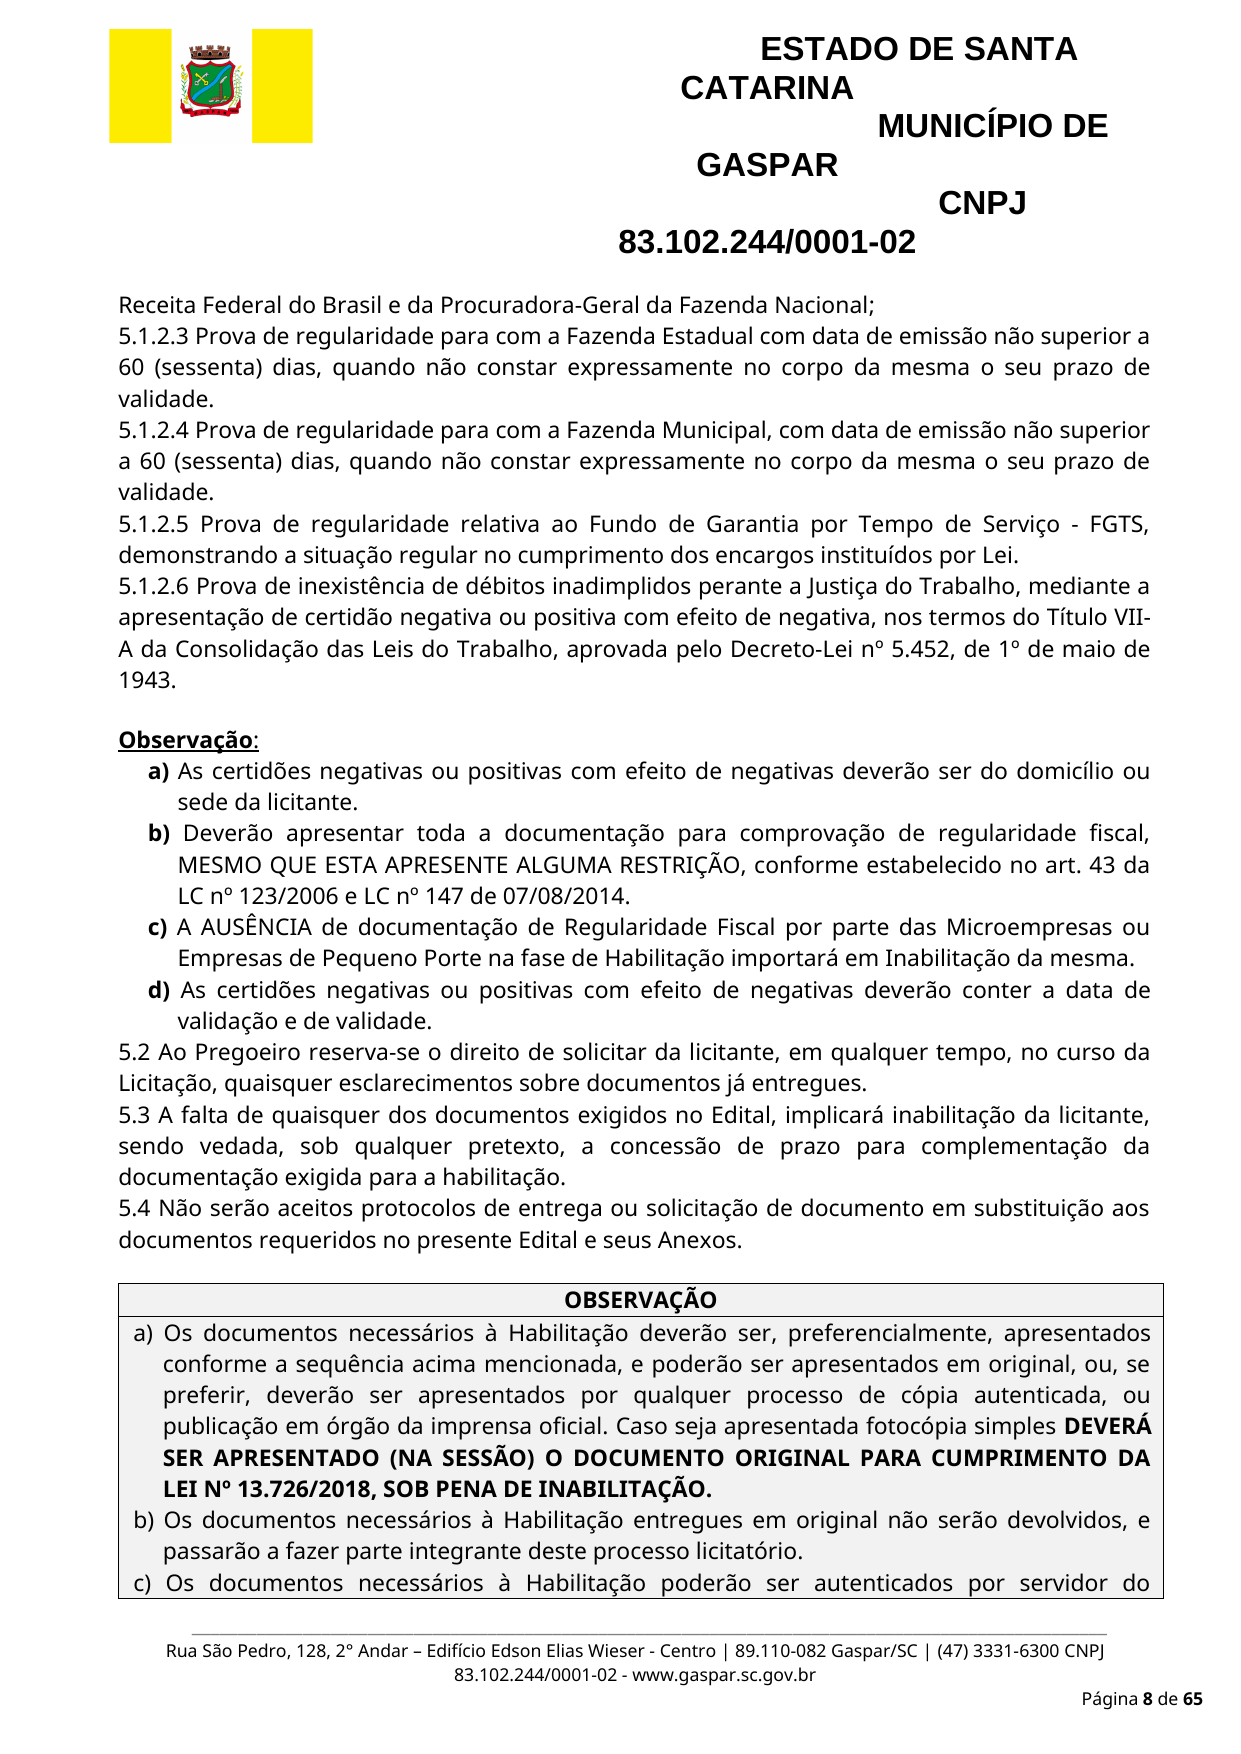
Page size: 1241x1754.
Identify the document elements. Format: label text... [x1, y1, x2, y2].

text d) As certidões negativas ou positivas com efeito de negativas deverão conter a data de validação e de validade. [148, 973, 1152, 1036]
text Observação: [118, 723, 1152, 755]
text a) As certidões negativas ou positivas com efeito de negativas deverão ser do domicílio ou sede da licitante. [148, 755, 1152, 817]
text 5.1.2.6 Prova de inexistência de débitos inadimplidos perante a Justiça do Trabalho, mediante a apresentação de certidão negativa ou positiva com efeito de negativa, nos termos do Título VII-A da Consolidação das Leis do Trabalho, aprovada pelo Decreto-Lei nº 5.452, de 1º de maio de 1943. [118, 570, 1152, 695]
text 5.3 A falta de quaisquer dos documentos exigidos no Edital, implicará inabilitação da licitante, sendo vedada, sob qualquer pretexto, a concessão de prazo para complementação da documentação exigida para a habilitação. [118, 1098, 1152, 1192]
text c) A AUSÊNCIA de documentação de Regularidade Fiscal por parte das Microempresas ou Empresas de Pequeno Porte na fase de Habilitação importará em Inabilitação da mesma. [148, 911, 1152, 973]
table_header OBSERVAÇÃO [119, 1284, 1163, 1316]
text 5.2 Ao Pregoeiro reserva-se o direito de solicitar da licitante, em qualquer tempo, no curso da Licitação, quaisquer esclarecimentos sobre documentos já entregues. [118, 1036, 1152, 1098]
text 5.1.2.3 Prova de regularidade para com a Fazenda Estadual com data de emissão não superior a 60 (sessenta) dias, quando não constar expressamente no corpo da mesma o seu prazo de validade. [118, 320, 1152, 414]
text 5.1.2.5 Prova de regularidade relativa ao Fundo de Garantia por Tempo de Serviço - FGTS, demonstrando a situação regular no cumprimento dos encargos instituídos por Lei. [118, 508, 1152, 570]
text 5.4 Não serão aceitos protocolos de entrega ou solicitação de documento em substituição aos documentos requeridos no presente Edital e seus Anexos. [118, 1192, 1152, 1255]
picture [109, 29, 313, 143]
text b) Deverão apresentar toda a documentação para comprovação de regularidade fiscal, MESMO QUE ESTA APRESENTE ALGUMA RESTRIÇÃO, conforme estabelecido no art. 43 da LC nº 123/2006 e LC nº 147 de 07/08/2014. [148, 817, 1152, 911]
text 5.1.2.4 Prova de regularidade para com a Fazenda Municipal, com data de emissão não superior a 60 (sessenta) dias, quando não constar expressamente no corpo da mesma o seu prazo de validade. [118, 414, 1152, 508]
